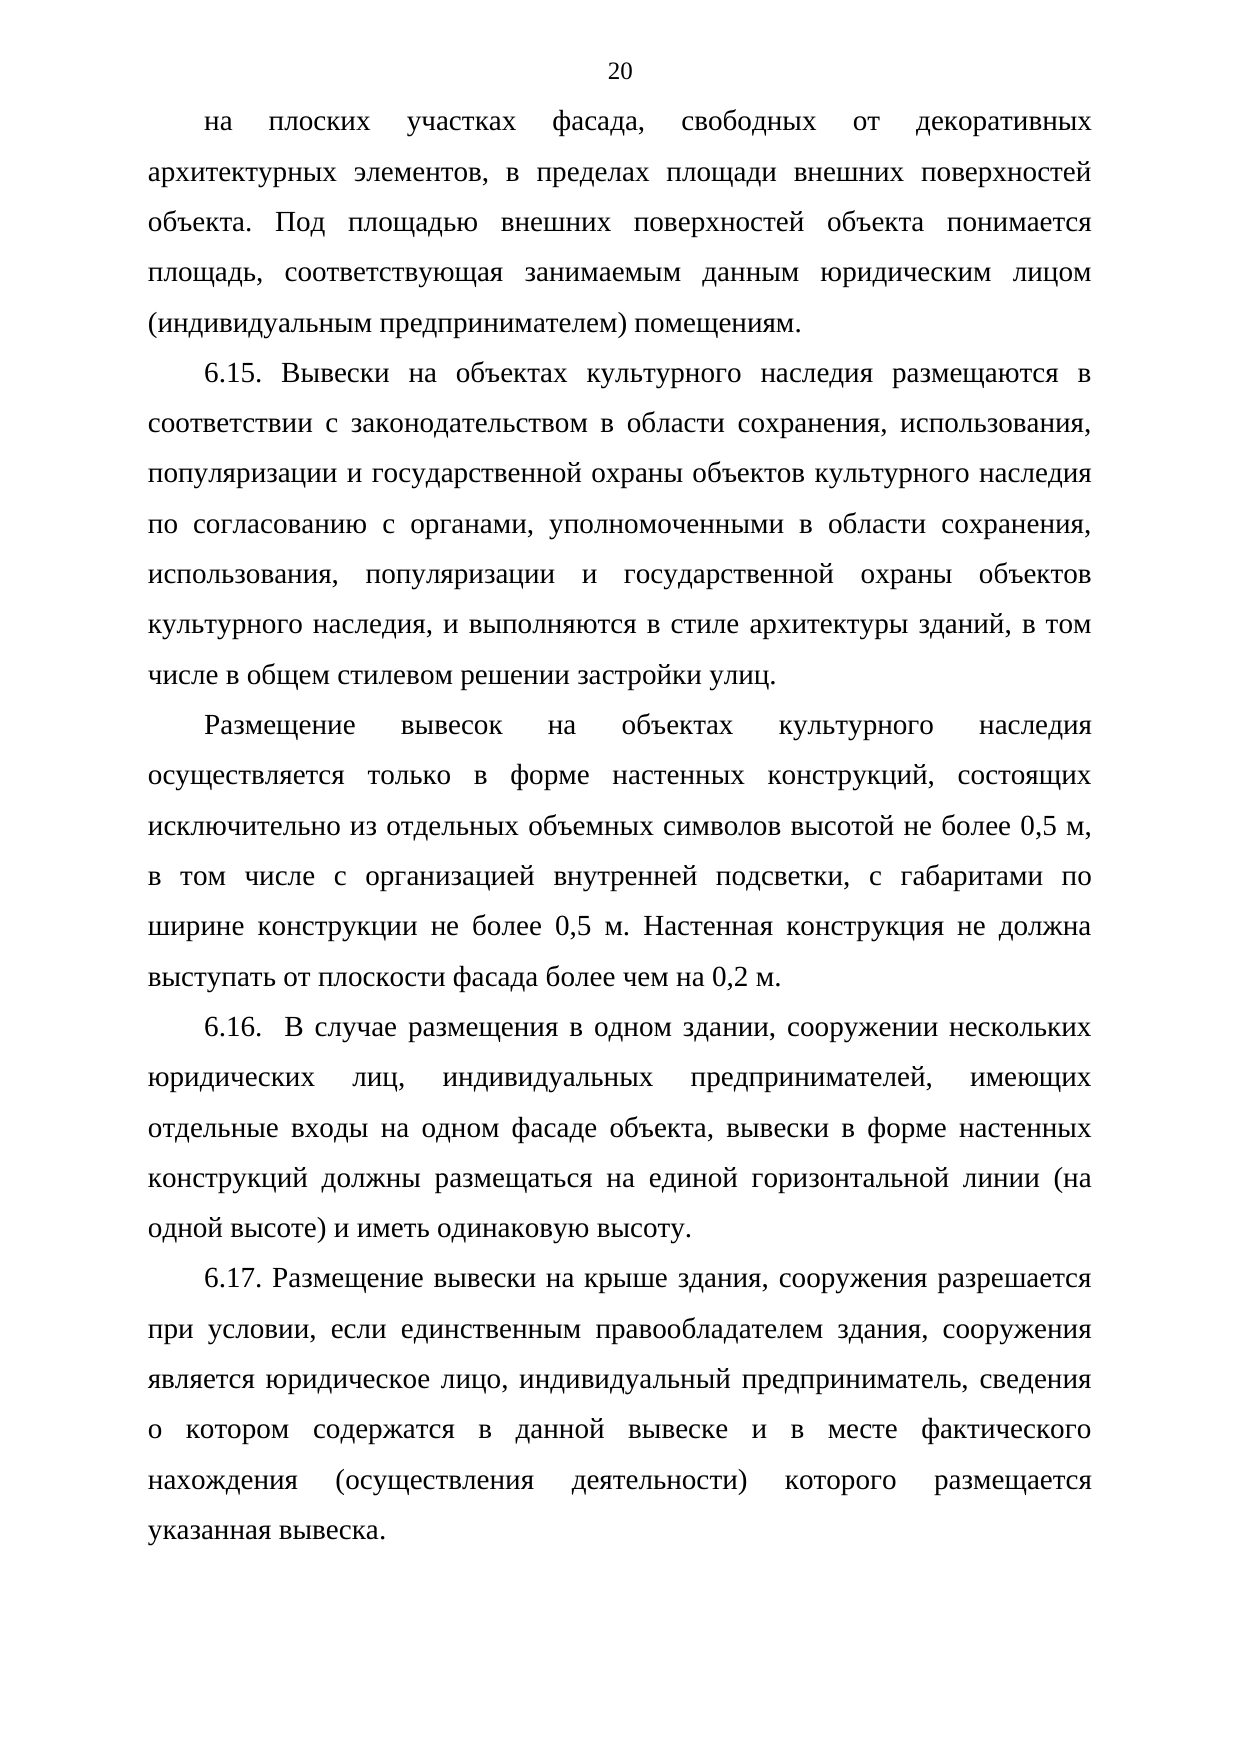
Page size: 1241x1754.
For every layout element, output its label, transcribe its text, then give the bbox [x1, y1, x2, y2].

text на плоских участках фасада, свободных от декоративных архитектурных элементов, в пределах площади внешних поверхностей объекта. Под площадью внешних поверхностей объекта понимается площадь, соответствующая занимаемым данным юридическим лицом (индивидуальным предпринимателем) помещениям. [148, 103, 1092, 338]
text 6.16. В случае размещения в одном здании, сооружении нескольких юридических лиц, индивидуальных предпринимателей, имеющих отдельные входы на одном фасаде объекта, вывески в форме настенных конструкций должны размещаться на единой горизонтальной линии (на одной высоте) и иметь одинаковую высоту. [148, 1009, 1092, 1244]
text Размещение вывесок на объектах культурного наследия осуществляется только в форме настенных конструкций, состоящих исключительно из отдельных объемных символов высотой не более 0,5 м, в том числе с организацией внутренней подсветки, с габаритами по ширине конструкции не более 0,5 м. Настенная конструкция не должна выступать от плоскости фасада более чем на 0,2 м. [148, 707, 1092, 992]
text 6.17. Размещение вывески на крыше здания, сооружения разрешается при условии, если единственным правообладателем здания, сооружения является юридическое лицо, индивидуальный предприниматель, сведения о котором содержатся в данной вывеске и в месте фактического нахождения (осуществления деятельности) которого размещается указанная вывеска. [148, 1261, 1092, 1546]
text 6.15. Вывески на объектах культурного наследия размещаются в соответствии с законодательством в области сохранения, использования, популяризации и государственной охраны объектов культурного наследия по согласованию с органами, уполномоченными в области сохранения, использования, популяризации и государственной охраны объектов культурного наследия, и выполняются в стиле архитектуры зданий, в том числе в общем стилевом решении застройки улиц. [148, 355, 1092, 690]
